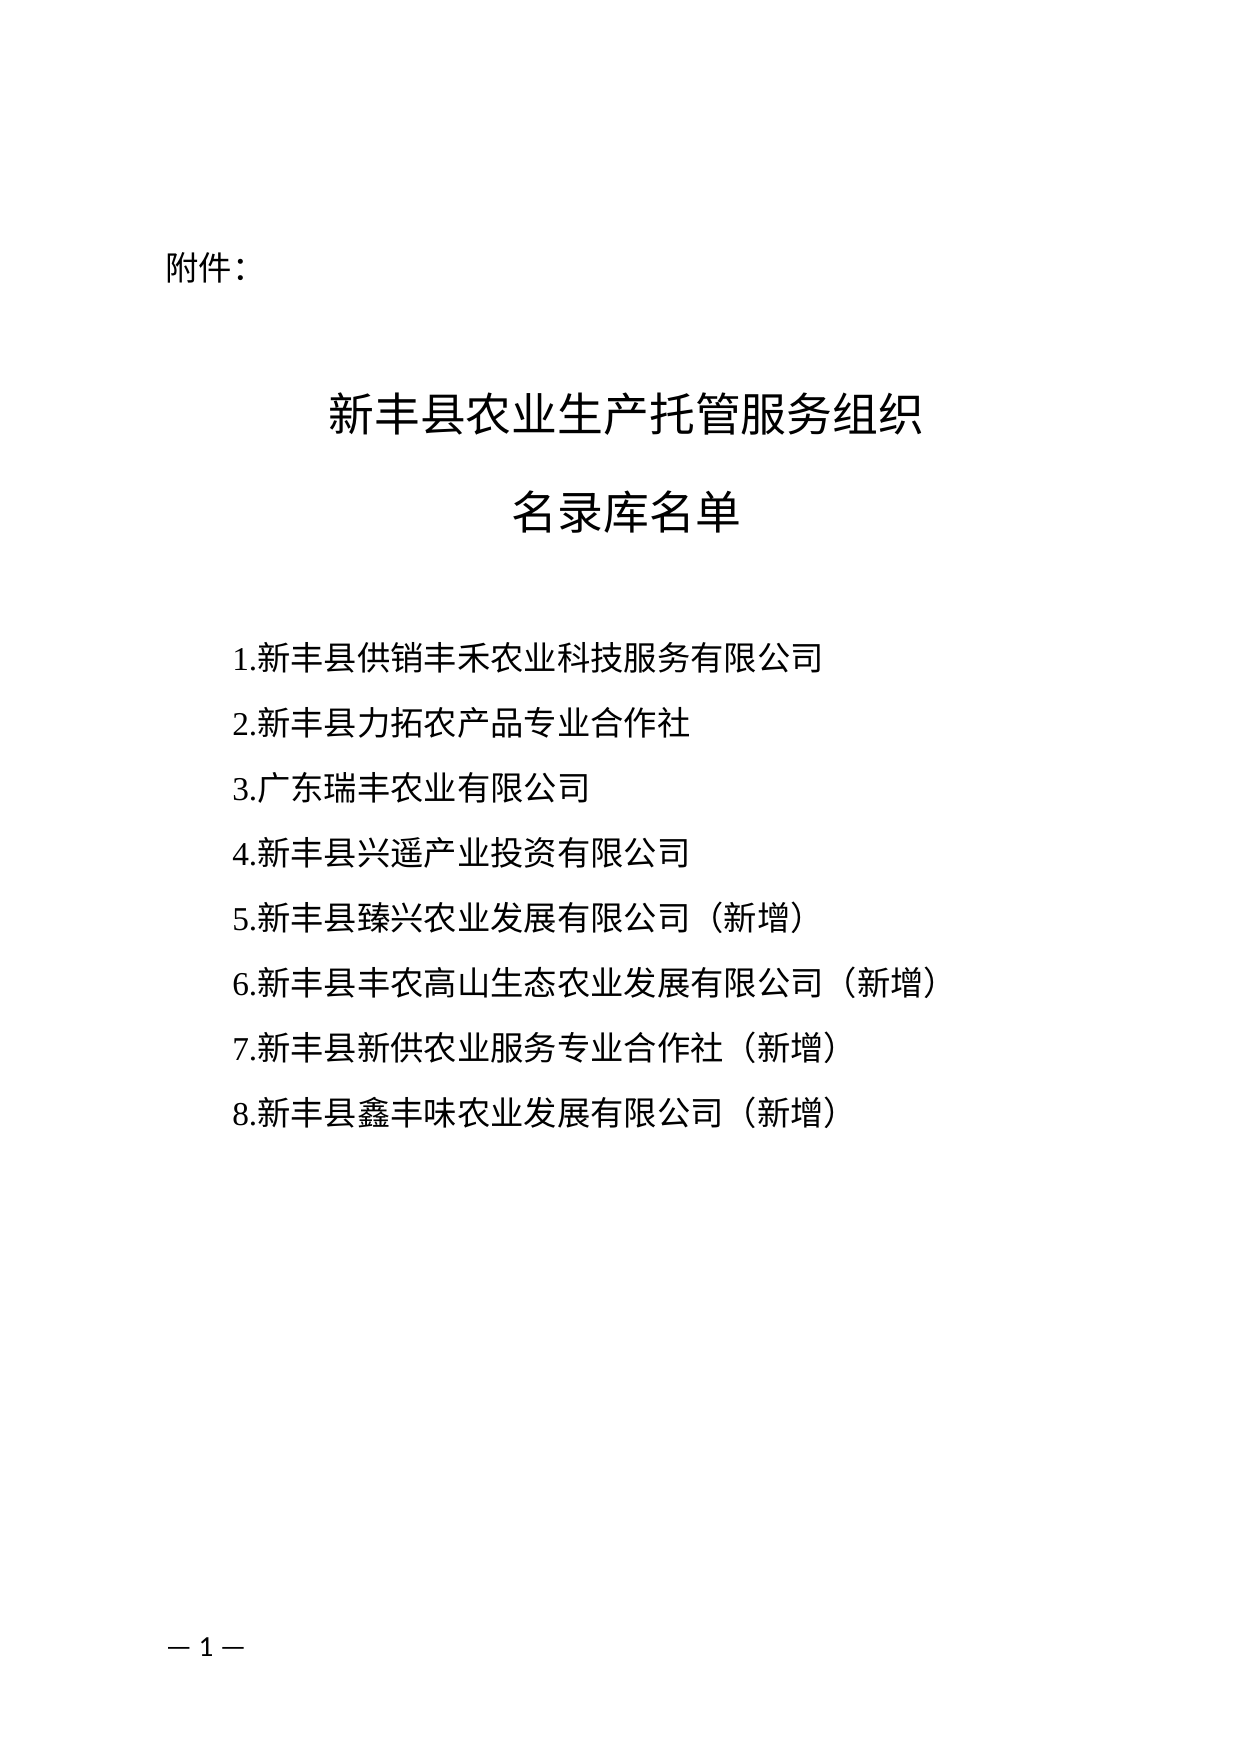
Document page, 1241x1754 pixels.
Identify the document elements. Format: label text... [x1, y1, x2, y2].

text 新丰县农业生产托管服务组织 [165, 363, 1087, 460]
text 8.新丰县鑫丰味农业发展有限公司（新增） [165, 1078, 1087, 1143]
text 附件： [165, 233, 1087, 298]
text 4.新丰县兴遥产业投资有限公司 [165, 818, 1087, 883]
text 5.新丰县臻兴农业发展有限公司（新增） [165, 883, 1087, 948]
text 名录库名单 [165, 460, 1087, 558]
text 6.新丰县丰农高山生态农业发展有限公司（新增） [165, 948, 1087, 1013]
text 3.广东瑞丰农业有限公司 [165, 753, 1087, 818]
text 1.新丰县供销丰禾农业科技服务有限公司 [165, 623, 1087, 688]
text 7.新丰县新供农业服务专业合作社（新增） [165, 1013, 1087, 1078]
text 2.新丰县力拓农产品专业合作社 [165, 688, 1087, 753]
